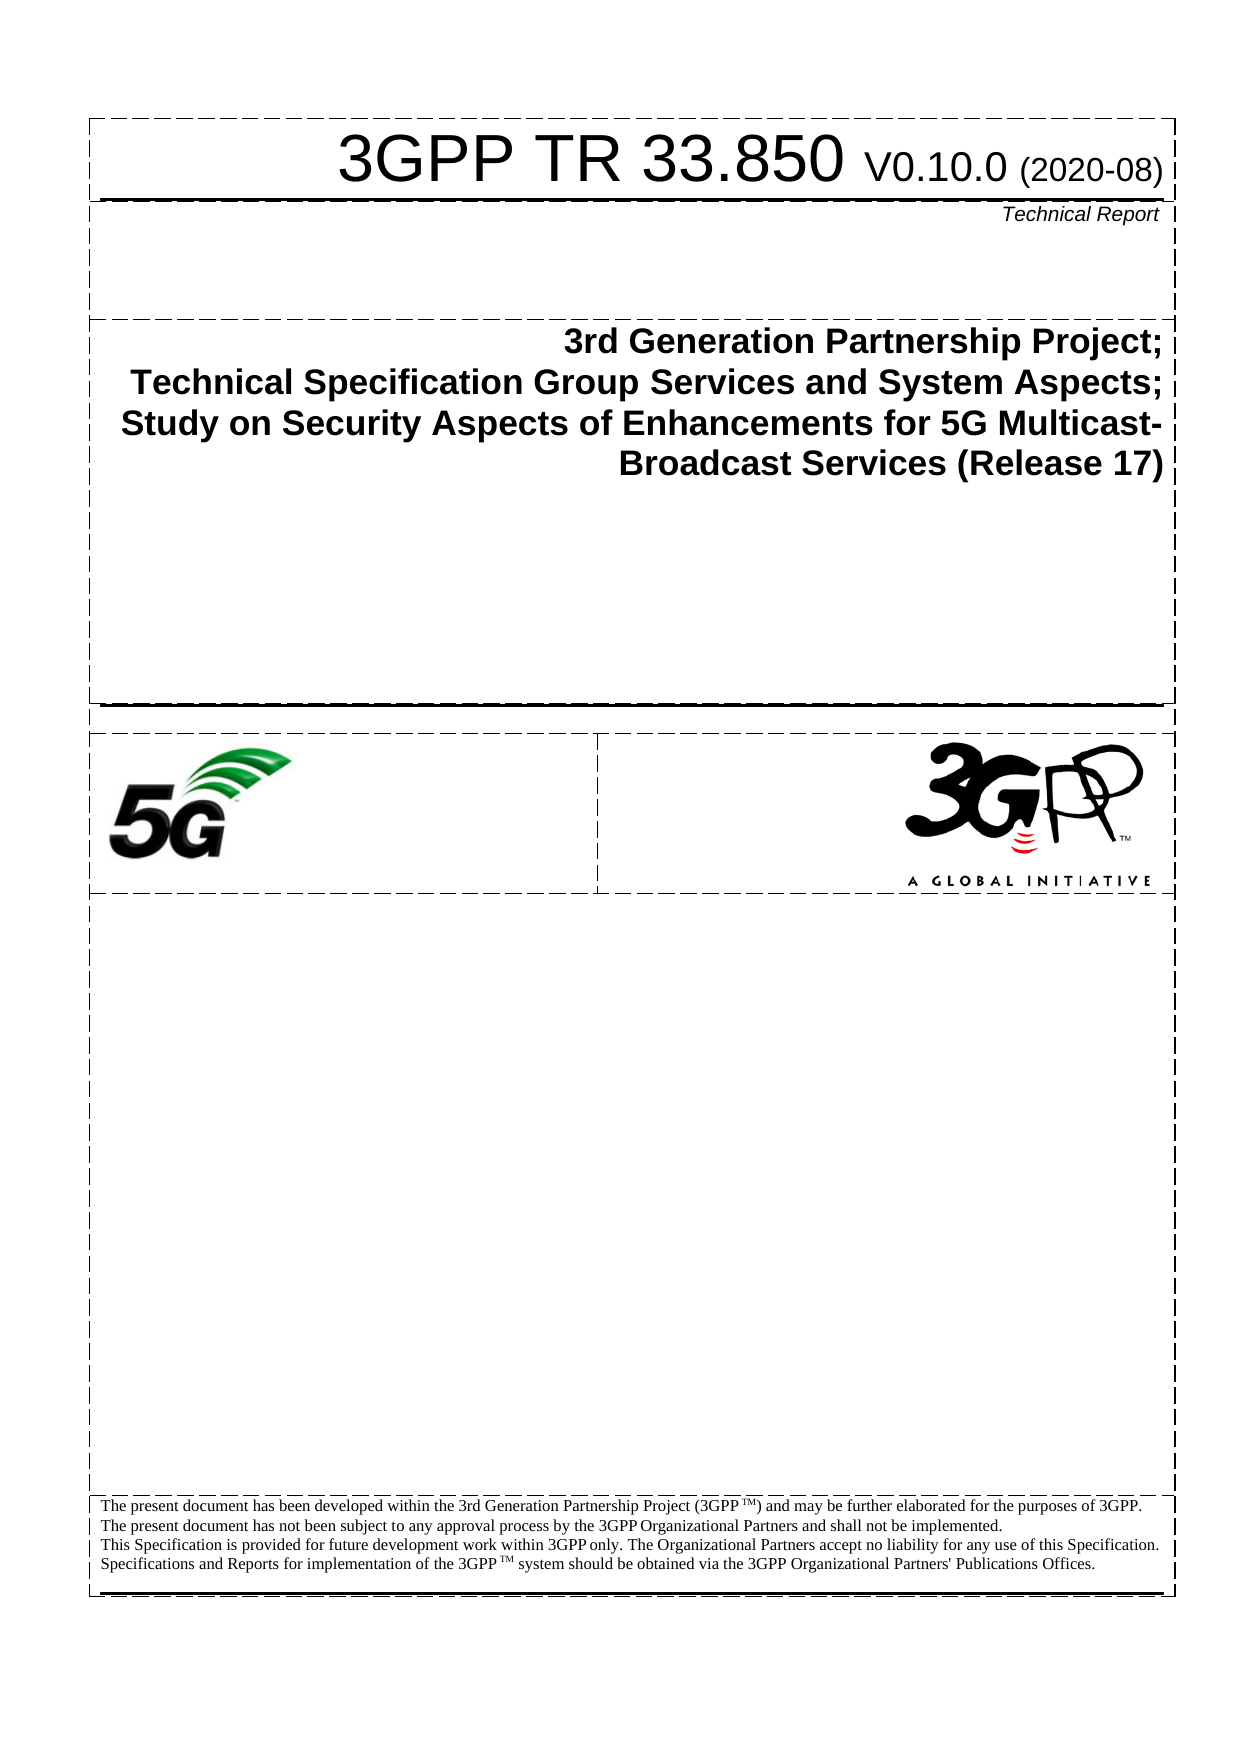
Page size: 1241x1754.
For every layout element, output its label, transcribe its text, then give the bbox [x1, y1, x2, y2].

table_cell Technical Report [89, 201, 1175, 319]
table_cell [598, 733, 1175, 893]
table_header 3GPP TR 33.850 V0..0 (2020-08) [89, 118, 1175, 201]
picture [897, 734, 1164, 891]
table_cell [89, 704, 1175, 733]
table_cell 3rd Generation Partnership Project; Technical Specification Group Services and System Aspects; Study on Security Aspects of Enhancements for 5G Multicast-Broadcast Services (Release 17) [89, 319, 1175, 703]
table_cell [89, 893, 1175, 1495]
table_cell The present document has been developed within the 3rd Generation Partnership Project (3GPP TM) and may be further elaborated for the purposes of 3GPP. The present document has not been subject to any approval process by the 3GPP Organizational Partners and shall not be implemented. This Specification is provided for future development work within 3GPP only. The Organizational Partners accept no liability for any use of this Specification. Specifications and Reports for implementation of the 3GPP TM system should be obtained via the 3GPP Organizational Partners' Publications Offices. [89, 1495, 1175, 1596]
table_cell [89, 733, 598, 893]
picture [100, 734, 299, 872]
